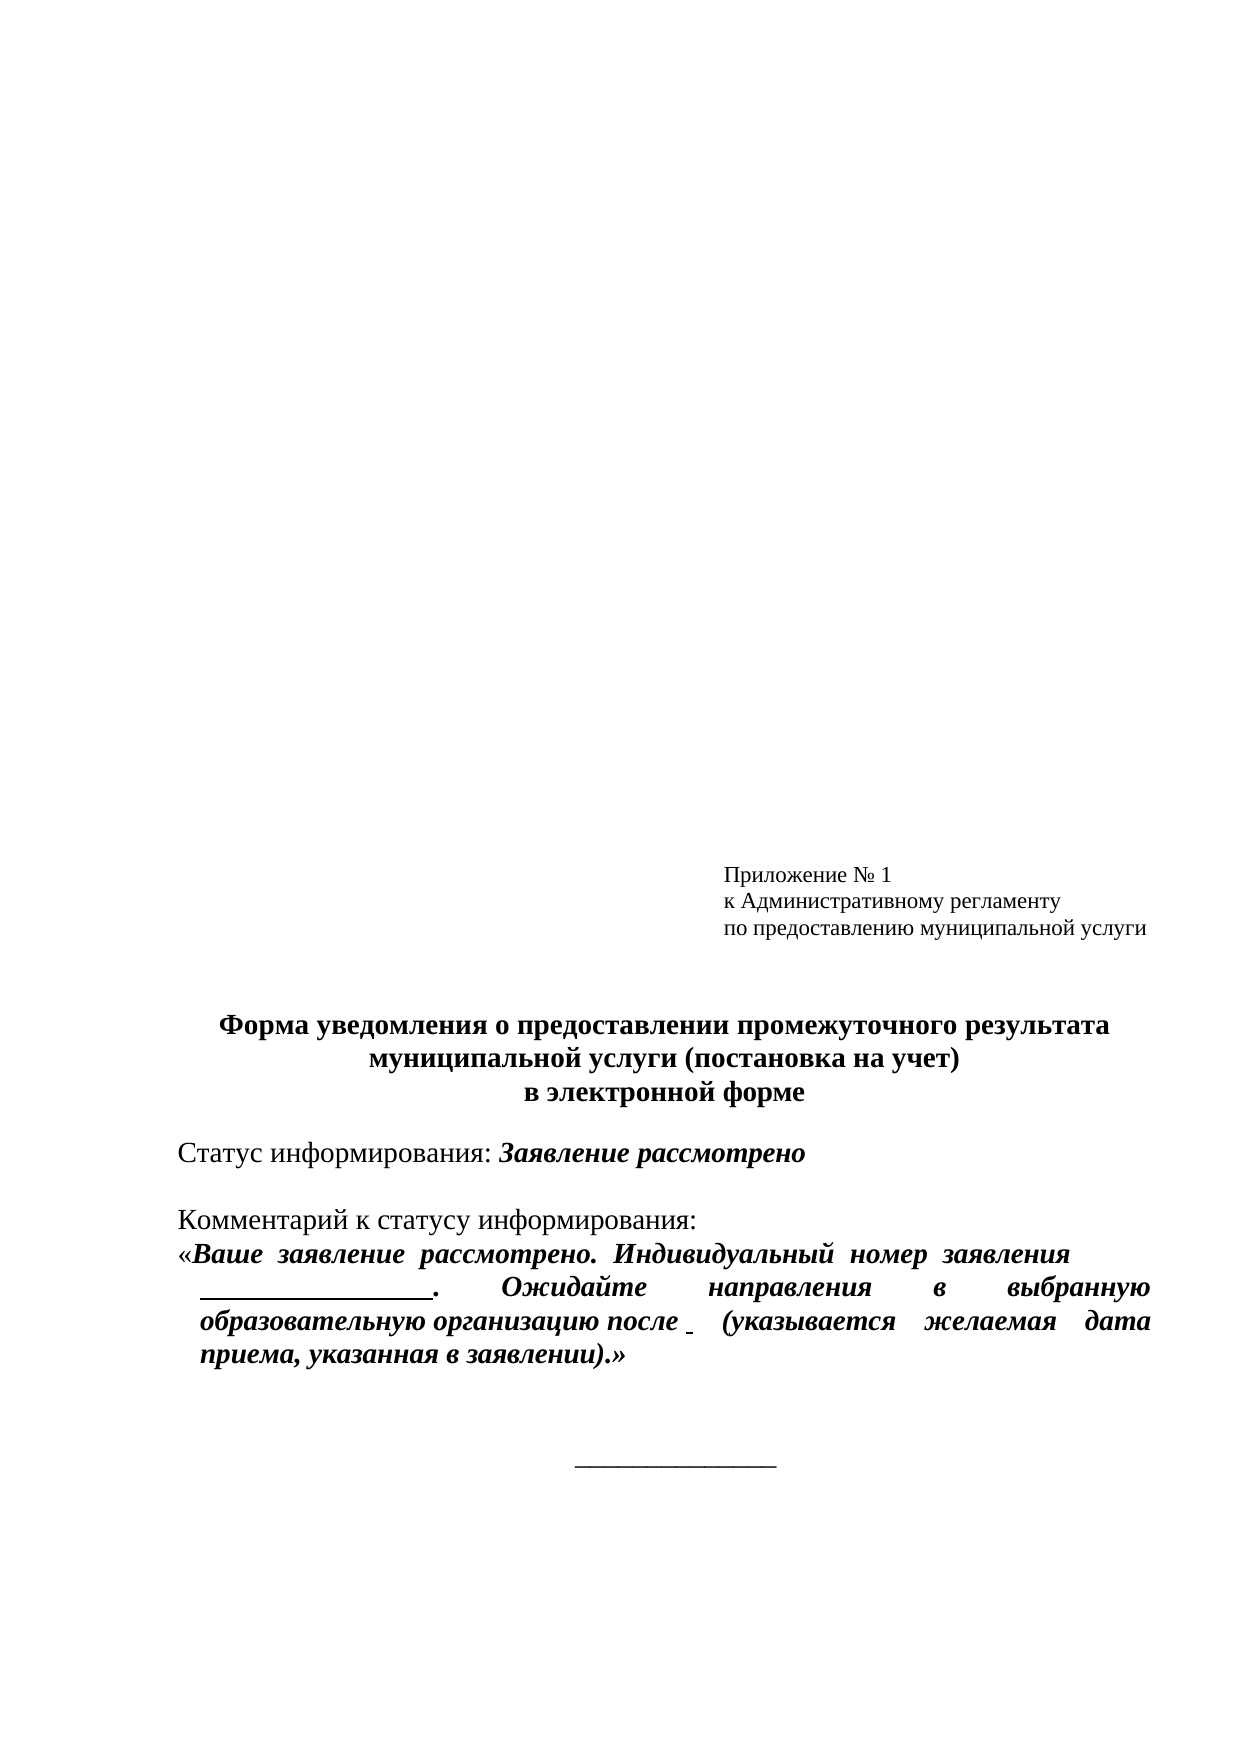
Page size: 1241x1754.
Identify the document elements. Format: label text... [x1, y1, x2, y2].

text . Ожидайте направления в выбранную образовательную организацию после (указывается желаемая дата приема, указанная в заявлении).» [200, 1269, 1151, 1370]
text ______________ [200, 1437, 1151, 1471]
text «Ваше заявление рассмотрено. Индивидуальный номер заявления [177, 1236, 1151, 1269]
text Статус информирования: Заявление рассмотрено [177, 1135, 1151, 1169]
text к Административному регламенту [177, 887, 1151, 913]
text по предоставлению муниципальной услуги [177, 913, 1151, 940]
text Форма уведомления о предоставлении промежуточного результата [177, 1007, 1151, 1041]
text Приложение № 1 [177, 861, 1151, 887]
text в электронной форме [177, 1074, 1151, 1108]
text Комментарий к статусу информирования: [177, 1202, 1151, 1236]
text муниципальной услуги (постановка на учет) [177, 1041, 1151, 1074]
